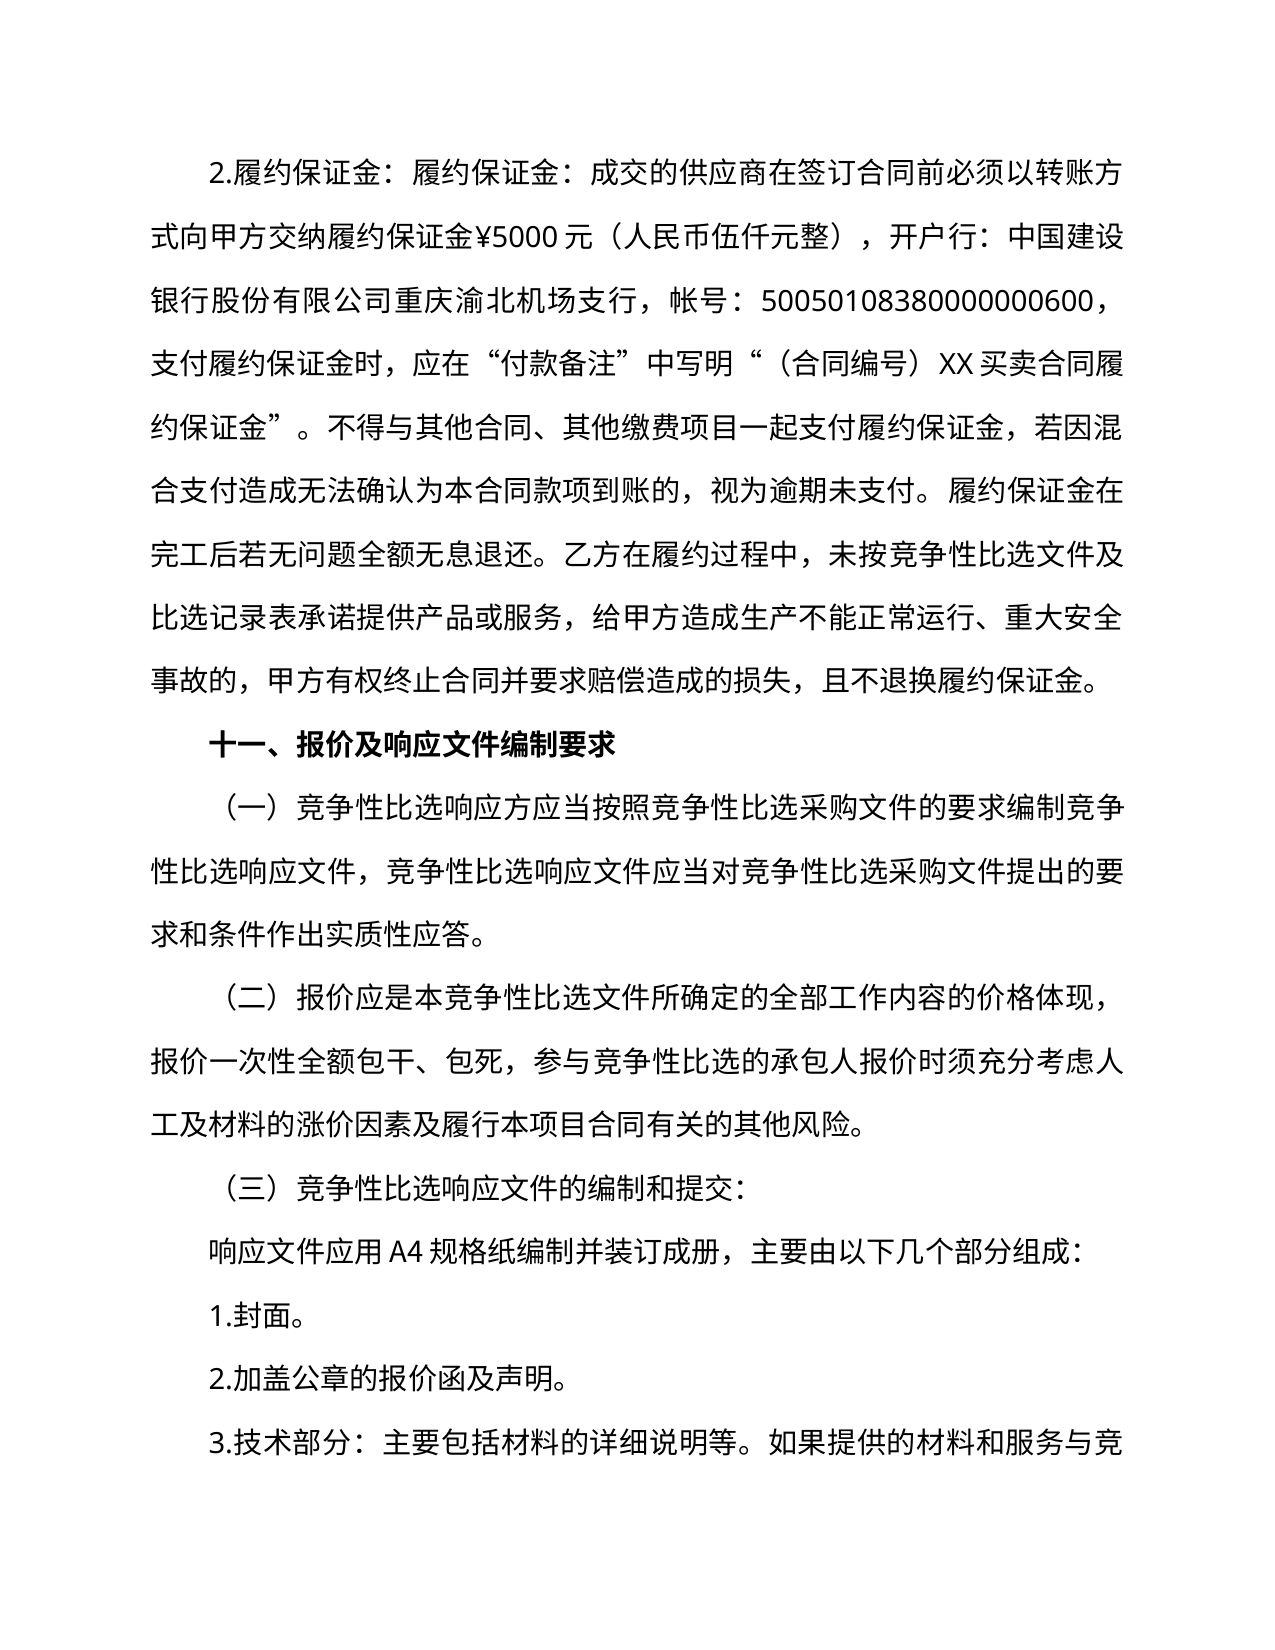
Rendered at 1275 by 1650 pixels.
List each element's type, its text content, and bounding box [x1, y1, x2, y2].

text 2.加盖公章的报价函及声明。 [150, 1356, 1125, 1398]
text 响应文件应用A4规格纸编制并装订成册，主要由以下几个部分组成： [150, 1229, 1125, 1271]
list 竞争性比选响应文件的编制和提交： [150, 1165, 1125, 1208]
text 2.履约保证金：履约保证金：成交的供应商在签订合同前必须以转账方式向甲方交纳履约保证金¥5000元（人民币伍仟元整），开户行：中国建设银行股份有限公司重庆渝北机场支行，帐号：50050108380000000600，支付履约保证金时，应在“付款备注”中写明“（合同编号）XX买卖合同履约保证金”。不得与其他合同、其他缴费项目一起支付履约保证金，若因混合支付造成无法确认为本合同款项到账的，视为逾期未支付。履约保证金在完工后若无问题全额无息退还。乙方在履约过程中，未按竞争性比选文件及比选记录表承诺提供产品或服务，给甲方造成生产不能正常运行、重大安全事故的，甲方有权终止合同并要求赔偿造成的损失，且不退换履约保证金。 [150, 150, 1125, 700]
list 竞争性比选响应方应当按照竞争性比选采购文件的要求编制竞争性比选响应文件，竞争性比选响应文件应当对竞争性比选采购文件提出的要求和条件作出实质性应答。 [150, 785, 1125, 954]
list 报价应是本竞争性比选文件所确定的全部工作内容的价格体现，报价一次性全额包干、包死，参与竞争性比选的承包人报价时须充分考虑人工及材料的涨价因素及履行本项目合同有关的其他风险。 [150, 975, 1125, 1144]
list 十一、报价及响应文件编制要求 [150, 721, 1125, 764]
text 1.封面。 [150, 1292, 1125, 1335]
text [150, 1419, 1125, 1462]
